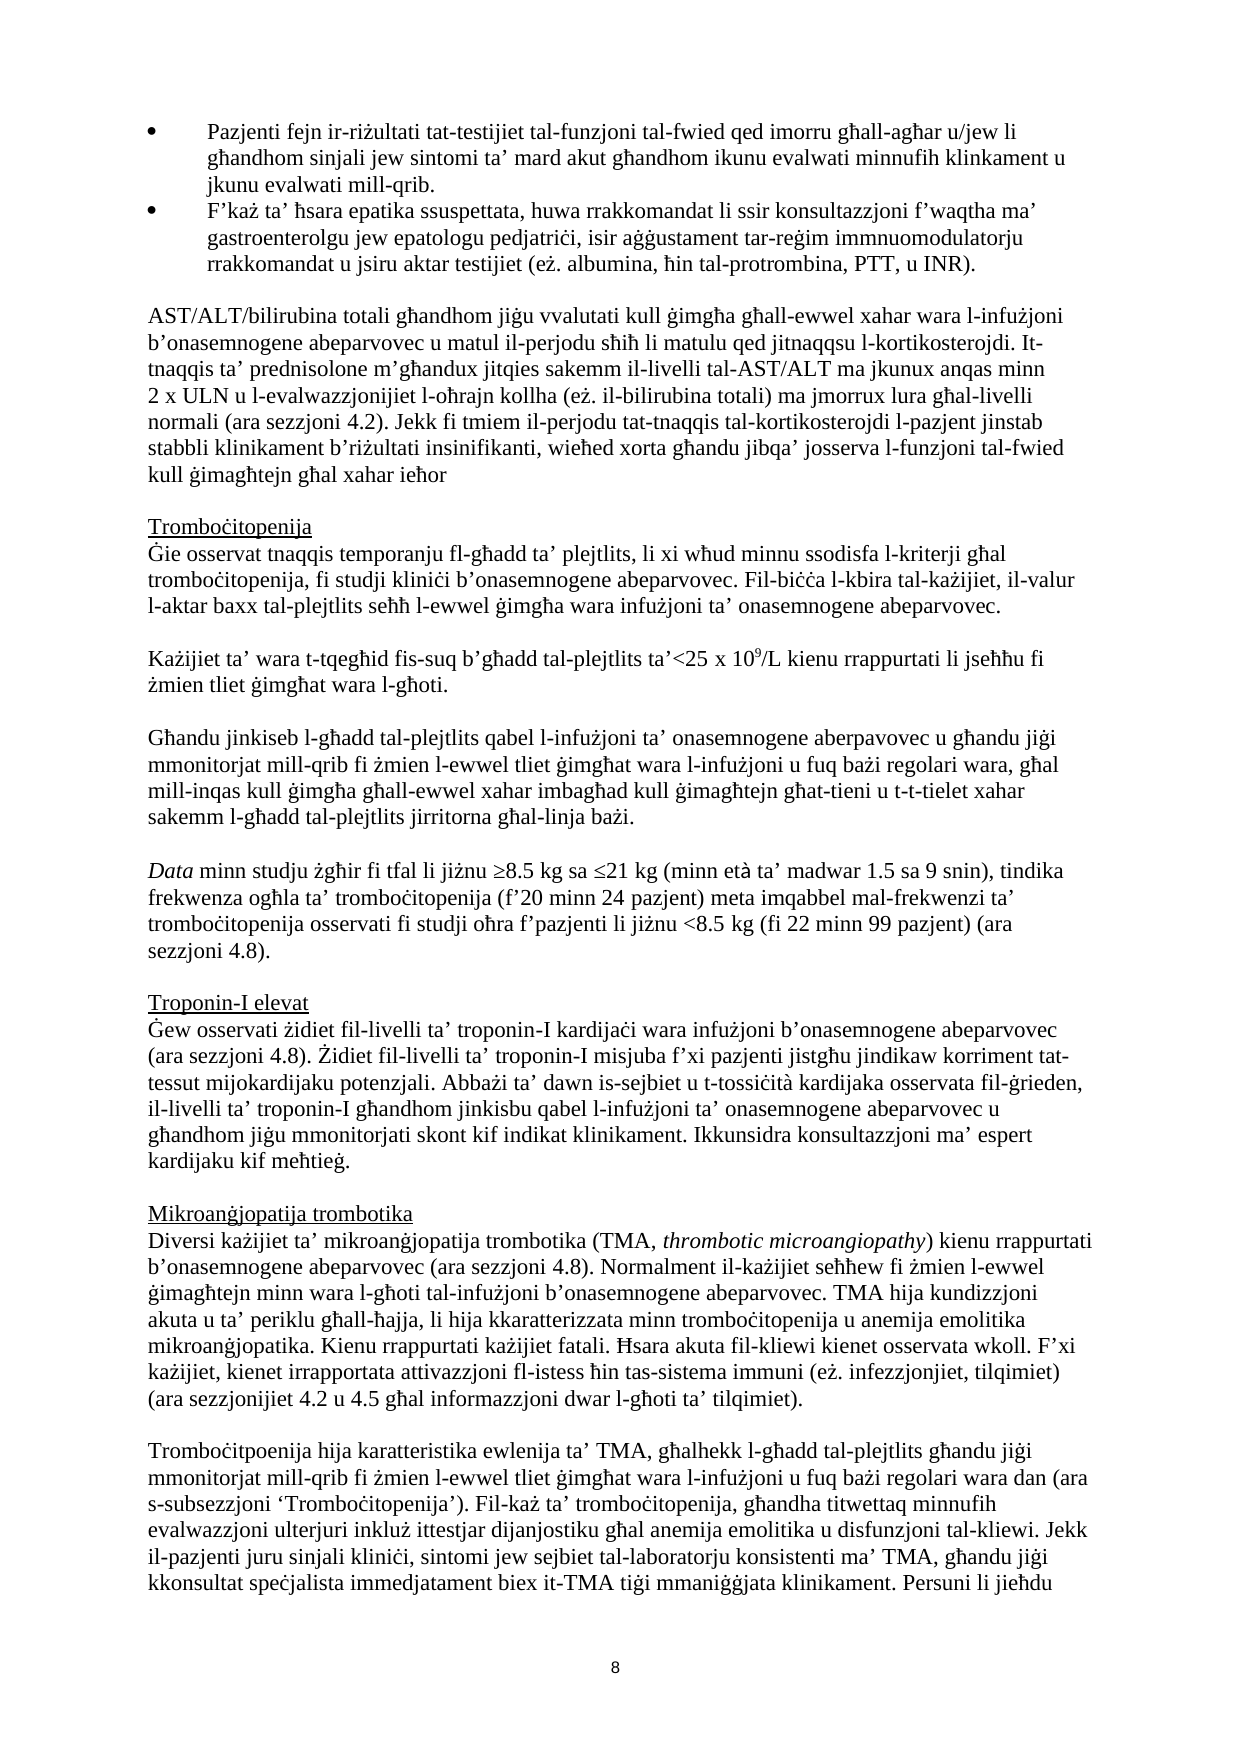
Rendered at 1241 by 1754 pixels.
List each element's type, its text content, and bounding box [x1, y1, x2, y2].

text Tromboċitopenija [148, 513, 1092, 540]
text Mikroanġjopatija trombotika [148, 1200, 1092, 1227]
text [148, 1437, 1092, 1596]
text Ġew osservati żidiet fil-livelli ta’ troponin-I kardijaċi wara infużjoni b’onasemnogene abeparvovec (ara sezzjoni 4.8). Żidiet fil-livelli ta’ troponin-I misjuba f’xi pazjenti jistgħu jindikaw korriment tat-tessut mijokardijaku potenzjali. Abbażi ta’ dawn is-sejbiet u t-tossiċità kardijaka osservata fil-ġrieden, il-livelli ta’ troponin-I għandhom jinkisbu qabel l-infużjoni ta’ onasemnogene abeparvovec u għandhom jiġu mmonitorjati skont kif indikat klinikament. Ikkunsidra konsultazzjoni ma’ espert kardijaku kif meħtieġ. [148, 1016, 1092, 1174]
text Każijiet ta’ wara t-tqegħid fis-suq b’għadd tal-plejtlits ta’<25 x 109/L kienu rrappurtati li jseħħu fi żmien tliet ġimgħat wara l-għoti. [148, 645, 1092, 698]
text Data minn studju żgħir fi tfal li jiżnu ≥8.5 kg sa ≤21 kg (minn età ta’ madwar 1.5 sa 9 snin), tindika frekwenza ogħla ta’ tromboċitopenija (f’20 minn 24 pazjent) meta imqabbel mal-frekwenzi ta’ tromboċitopenija osservati fi studji oħra f’pazjenti li jiżnu <8.5 kg (fi 22 minn 99 pazjent) (ara sezzjoni 4.8). [148, 856, 1092, 963]
text Ġie osservat tnaqqis temporanju fl-għadd ta’ plejtlits, li xi wħud minnu ssodisfa l-kriterji għal tromboċitopenija, fi studji kliniċi b’onasemnogene abeparvovec. Fil-biċċa l-kbira tal-każijiet, il-valur l-aktar baxx tal-plejtlits seħħ l-ewwel ġimgħa wara infużjoni ta’ onasemnogene abeparvovec. [148, 540, 1092, 619]
text Troponin-I elevat [148, 989, 1092, 1016]
text AST/ALT/bilirubina totali għandhom jiġu vvalutati kull ġimgħa għall-ewwel xahar wara l-infużjoni b’onasemnogene abeparvovec u matul il-perjodu sħiħ li matulu qed jitnaqqsu l-kortikosterojdi. It-tnaqqis ta’ prednisolone m’għandux jitqies sakemm il-livelli tal-AST/ALT ma jkunux anqas minn 2 x ULN u l-evalwazzjonijiet l-oħrajn kollha (eż. il-bilirubina totali) ma jmorrux lura għal-livelli normali (ara sezzjoni 4.2). Jekk fi tmiem il-perjodu tat-tnaqqis tal-kortikosterojdi l-pazjent jinstab stabbli klinikament b’riżultati insinifikanti, wieħed xorta għandu jibqa’ josserva l-funzjoni tal-fwied kull ġimagħtejn għal xahar ieħor [148, 303, 1092, 487]
list Pazjenti fejn ir-riżultati tat-testijiet tal-funzjoni tal-fwied qed imorru għall-agħar u/jew li għandhom sinjali jew sintomi ta’ mard akut għandhom ikunu evalwati minnufih klinkament u jkunu evalwati mill-qrib. [148, 118, 1092, 197]
text Għandu jinkiseb l-għadd tal-plejtlits qabel l-infużjoni ta’ onasemnogene aberpavovec u għandu jiġi mmonitorjat mill-qrib fi żmien l-ewwel tliet ġimgħat wara l-infużjoni u fuq bażi regolari wara, għal mill-inqas kull ġimgħa għall-ewwel xahar imbagħad kull ġimagħtejn għat-tieni u t-t-tielet xahar sakemm l-għadd tal-plejtlits jirritorna għal-linja bażi. [148, 724, 1092, 830]
list F’każ ta’ ħsara epatika ssuspettata, huwa rrakkomandat li ssir konsultazzjoni f’waqtha ma’ gastroenterolgu jew epatologu pedjatriċi, isir aġġustament tar-reġim immnuomodulatorju rrakkomandat u jsiru aktar testijiet (eż. albumina, ħin tal-protrombina, PTT, u INR). [148, 197, 1092, 276]
text Diversi każijiet ta’ mikroanġjopatija trombotika (TMA, thrombotic microangiopathy) kienu rrappurtati b’onasemnogene abeparvovec (ara sezzjoni 4.8). Normalment il-każijiet seħħew fi żmien l-ewwel ġimagħtejn minn wara l-għoti tal-infużjoni b’onasemnogene abeparvovec. TMA hija kundizzjoni akuta u ta’ periklu għall-ħajja, li hija kkaratterizzata minn tromboċitopenija u anemija emolitika mikroanġjopatika. Kienu rrappurtati każijiet fatali. Ħsara akuta fil-kliewi kienet osservata wkoll. F’xi każijiet, kienet irrapportata attivazzjoni fl-istess ħin tas-sistema immuni (eż. infezzjonjiet, tilqimiet) (ara sezzjonijiet 4.2 u 4.5 għal informazzjoni dwar l-għoti ta’ tilqimiet). [148, 1227, 1092, 1411]
